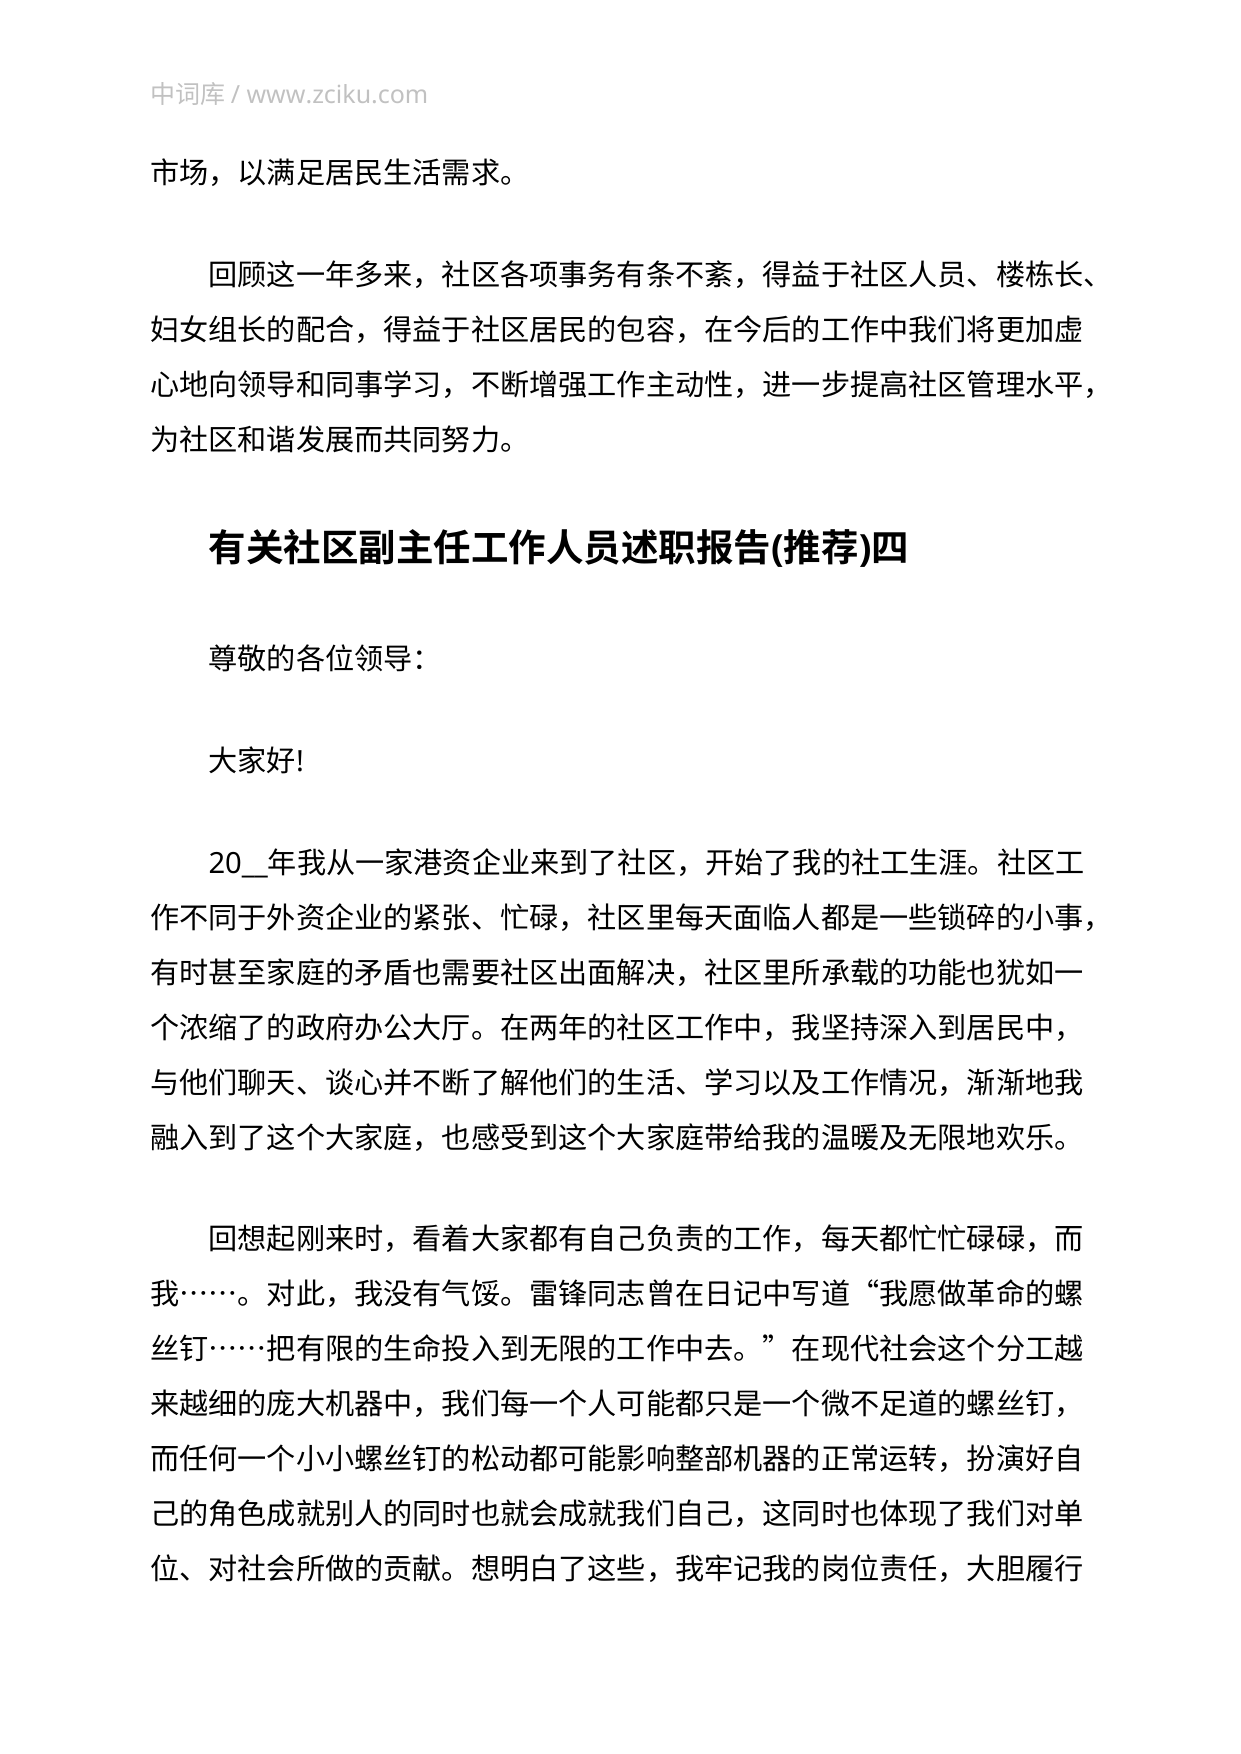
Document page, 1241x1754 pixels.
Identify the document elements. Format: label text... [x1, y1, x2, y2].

text 有关社区副主任工作人员述职报告(推荐)四 [150, 518, 1090, 573]
text 大家好! [150, 738, 1090, 780]
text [150, 1216, 1090, 1588]
text 尊敬的各位领导： [150, 636, 1090, 678]
text 回顾这一年多来，社区各项事务有条不紊，得益于社区人员、楼栋长、妇女组长的配合，得益于社区居民的包容，在今后的工作中我们将更加虚心地向领导和同事学习，不断增强工作主动性，进一步提高社区管理水平，为社区和谐发展而共同努力。 [150, 252, 1090, 459]
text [150, 150, 1090, 192]
text 20__年我从一家港资企业来到了社区，开始了我的社工生涯。社区工作不同于外资企业的紧张、忙碌，社区里每天面临人都是一些锁碎的小事，有时甚至家庭的矛盾也需要社区出面解决，社区里所承载的功能也犹如一个浓缩了的政府办公大厅。在两年的社区工作中，我坚持深入到居民中，与他们聊天、谈心并不断了解他们的生活、学习以及工作情况，渐渐地我融入到了这个大家庭，也感受到这个大家庭带给我的温暖及无限地欢乐。 [150, 839, 1090, 1156]
